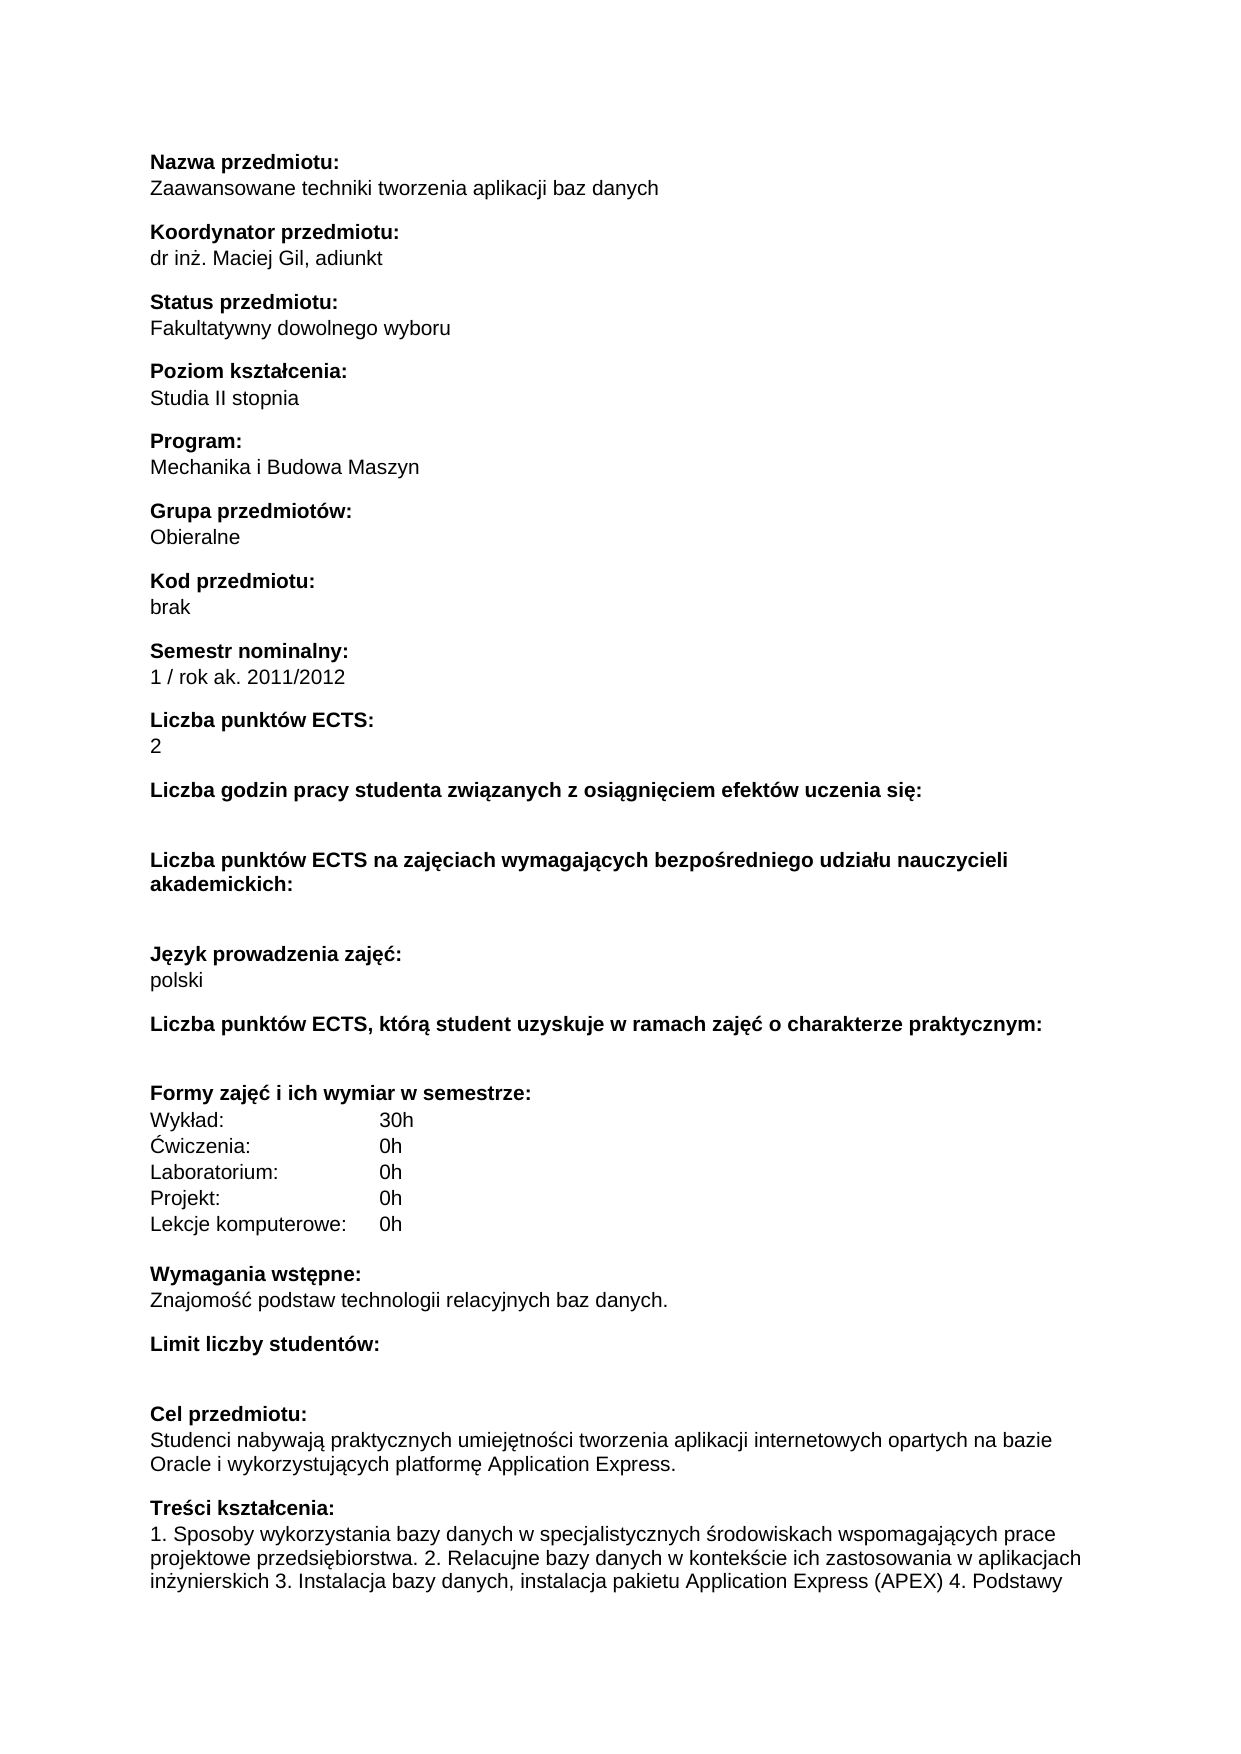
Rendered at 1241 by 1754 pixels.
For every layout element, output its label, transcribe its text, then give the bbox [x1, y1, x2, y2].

table_header 30h [369, 1108, 597, 1132]
text Koordynator przedmiotu: [150, 220, 1090, 244]
table_cell Laboratorium: [140, 1160, 367, 1184]
text Wymagania wstępne: [150, 1262, 1090, 1286]
text Język prowadzenia zajęć: [150, 942, 1090, 966]
text Studenci nabywają praktycznych umiejętności tworzenia aplikacji internetowych opartych na bazie Oracle i wykorzystujących platformę Application Express. [150, 1428, 1090, 1476]
table_cell 0h [369, 1210, 597, 1236]
text Program: [150, 429, 1090, 453]
text 1 / rok ak. 2011/2012 [150, 664, 1090, 688]
text Liczba punktów ECTS: [150, 708, 1090, 732]
text Cel przedmiotu: [150, 1402, 1090, 1426]
text Liczba godzin pracy studenta związanych z osiągnięciem efektów uczenia się: [150, 778, 1090, 802]
text brak [150, 595, 1090, 619]
text Zaawansowane techniki tworzenia aplikacji baz danych [150, 176, 1090, 200]
text Poziom kształcenia: [150, 359, 1090, 383]
text 2 [150, 734, 1090, 758]
text Liczba punktów ECTS, którą student uzyskuje w ramach zajęć o charakterze praktycznym: [150, 1011, 1090, 1035]
text Kod przedmiotu: [150, 569, 1090, 593]
text Fakultatywny dowolnego wyboru [150, 316, 1090, 339]
table_header Wykład: [140, 1108, 367, 1132]
table_cell 0h [369, 1184, 597, 1210]
text Limit liczby studentów: [150, 1332, 1090, 1356]
text Nazwa przedmiotu: [150, 150, 1090, 174]
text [150, 1521, 1090, 1593]
text polski [150, 968, 1090, 992]
table_cell Projekt: [140, 1186, 367, 1210]
table_cell Ćwiczenia: [140, 1134, 367, 1158]
text Mechanika i Budowa Maszyn [150, 455, 1090, 479]
text Obieralne [150, 525, 1090, 549]
table_cell 0h [369, 1132, 597, 1158]
text dr inż. Maciej Gil, adiunkt [150, 246, 1090, 270]
text Znajomość podstaw technologii relacyjnych baz danych. [150, 1288, 1090, 1312]
table_cell Lekcje komputerowe: [140, 1212, 367, 1236]
text Grupa przedmiotów: [150, 499, 1090, 523]
text Semestr nominalny: [150, 638, 1090, 662]
text Treści kształcenia: [150, 1495, 1090, 1519]
text Liczba punktów ECTS na zajęciach wymagających bezpośredniego udziału nauczycieli akademickich: [150, 848, 1090, 896]
text Studia II stopnia [150, 385, 1090, 409]
text Formy zajęć i ich wymiar w semestrze: [150, 1081, 1090, 1105]
text Status przedmiotu: [150, 289, 1090, 313]
table_cell 0h [369, 1158, 597, 1184]
